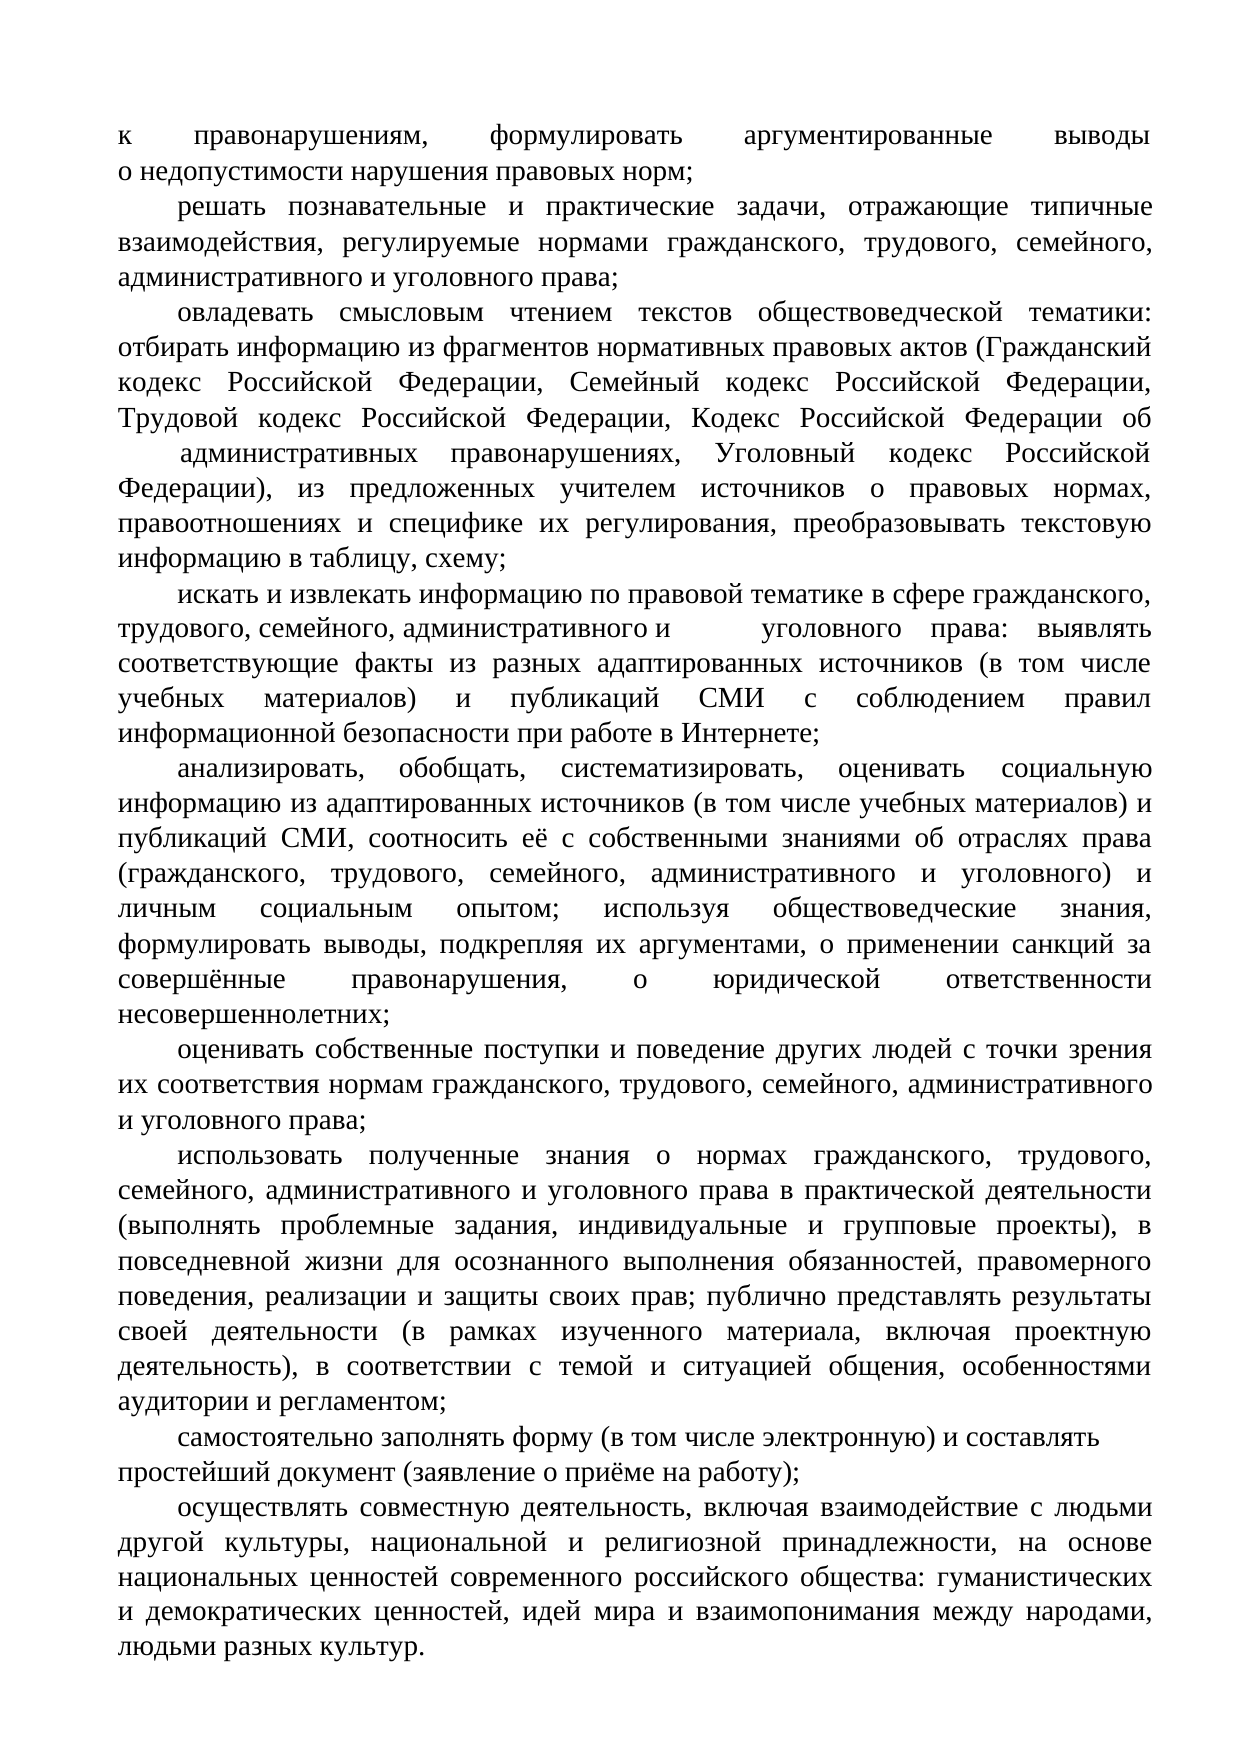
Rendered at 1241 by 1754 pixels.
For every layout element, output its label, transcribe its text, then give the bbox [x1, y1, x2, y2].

text использовать полученные знания о нормах гражданского, трудового, семейного, административного и уголовного права в практической деятельности (выполнять проблемные задания, индивидуальные и групповые проекты), в повседневной жизни для осознанного выполнения обязанностей, правомерного поведения, реализации и защиты своих прав; публично представлять результаты своей деятельности (в рамках изученного материала, включая проектную деятельность), в соответствии с темой и ситуацией общения, особенностями аудитории и регламентом; [118, 1137, 1152, 1417]
text овладевать смысловым чтением текстов обществоведческой тематики: отбирать информацию из фрагментов нормативных правовых актов (Гражданский кодекс Российской Федерации, Семейный кодекс Российской Федерации, Трудовой кодекс Российской Федерации, Кодекс Российской Федерации об административных правонарушениях, Уголовный кодекс Российской Федерации), из предложенных учителем источников о правовых нормах, правоотношениях и специфике их регулирования, преобразовывать текстовую информацию в таблицу, схему; [118, 294, 1153, 574]
text искать и извлекать информацию по правовой тематике в сфере гражданского, трудового, семейного, административного и уголовного права: выявлять соответствующие факты из разных адаптированных источников (в том числе учебных материалов) и публикаций СМИ с соблюдением правил информационной безопасности при работе в Интернете; [118, 576, 1152, 748]
text решать познавательные и практические задачи, отражающие типичные взаимодействия, регулируемые нормами гражданского, трудового, семейного, административного и уголовного права; [118, 188, 1153, 292]
text анализировать, обобщать, систематизировать, оценивать социальную информацию из адаптированных источников (в том числе учебных материалов) и публикаций СМИ, соотносить её с собственными знаниями об отраслях права (гражданского, трудового, семейного, административного и уголовного) и личным социальным опытом; используя обществоведческие знания, формулировать выводы, подкрепляя их аргументами, о применении санкций за совершённые правонарушения, о юридической ответственности несовершеннолетних; [118, 750, 1153, 1030]
text осуществлять совместную деятельность, включая взаимодействие с людьми другой культуры, национальной и религиозной принадлежности, на основе национальных ценностей современного российского общества: гуманистических и демократических ценностей, идей мира и взаимопонимания между народами, людьми разных культур. [118, 1489, 1153, 1662]
text оценивать собственные поступки и поведение других людей с точки зрения их соответствия нормам гражданского, трудового, семейного, административного и уголовного права; [118, 1031, 1154, 1135]
text самостоятельно заполнять форму (в том числе электронную) и составлять простейший документ (заявление о приёме на работу); [118, 1419, 1157, 1487]
text к правонарушениям, формулировать аргументированные выводы о недопустимости нарушения правовых норм; [118, 117, 1157, 186]
